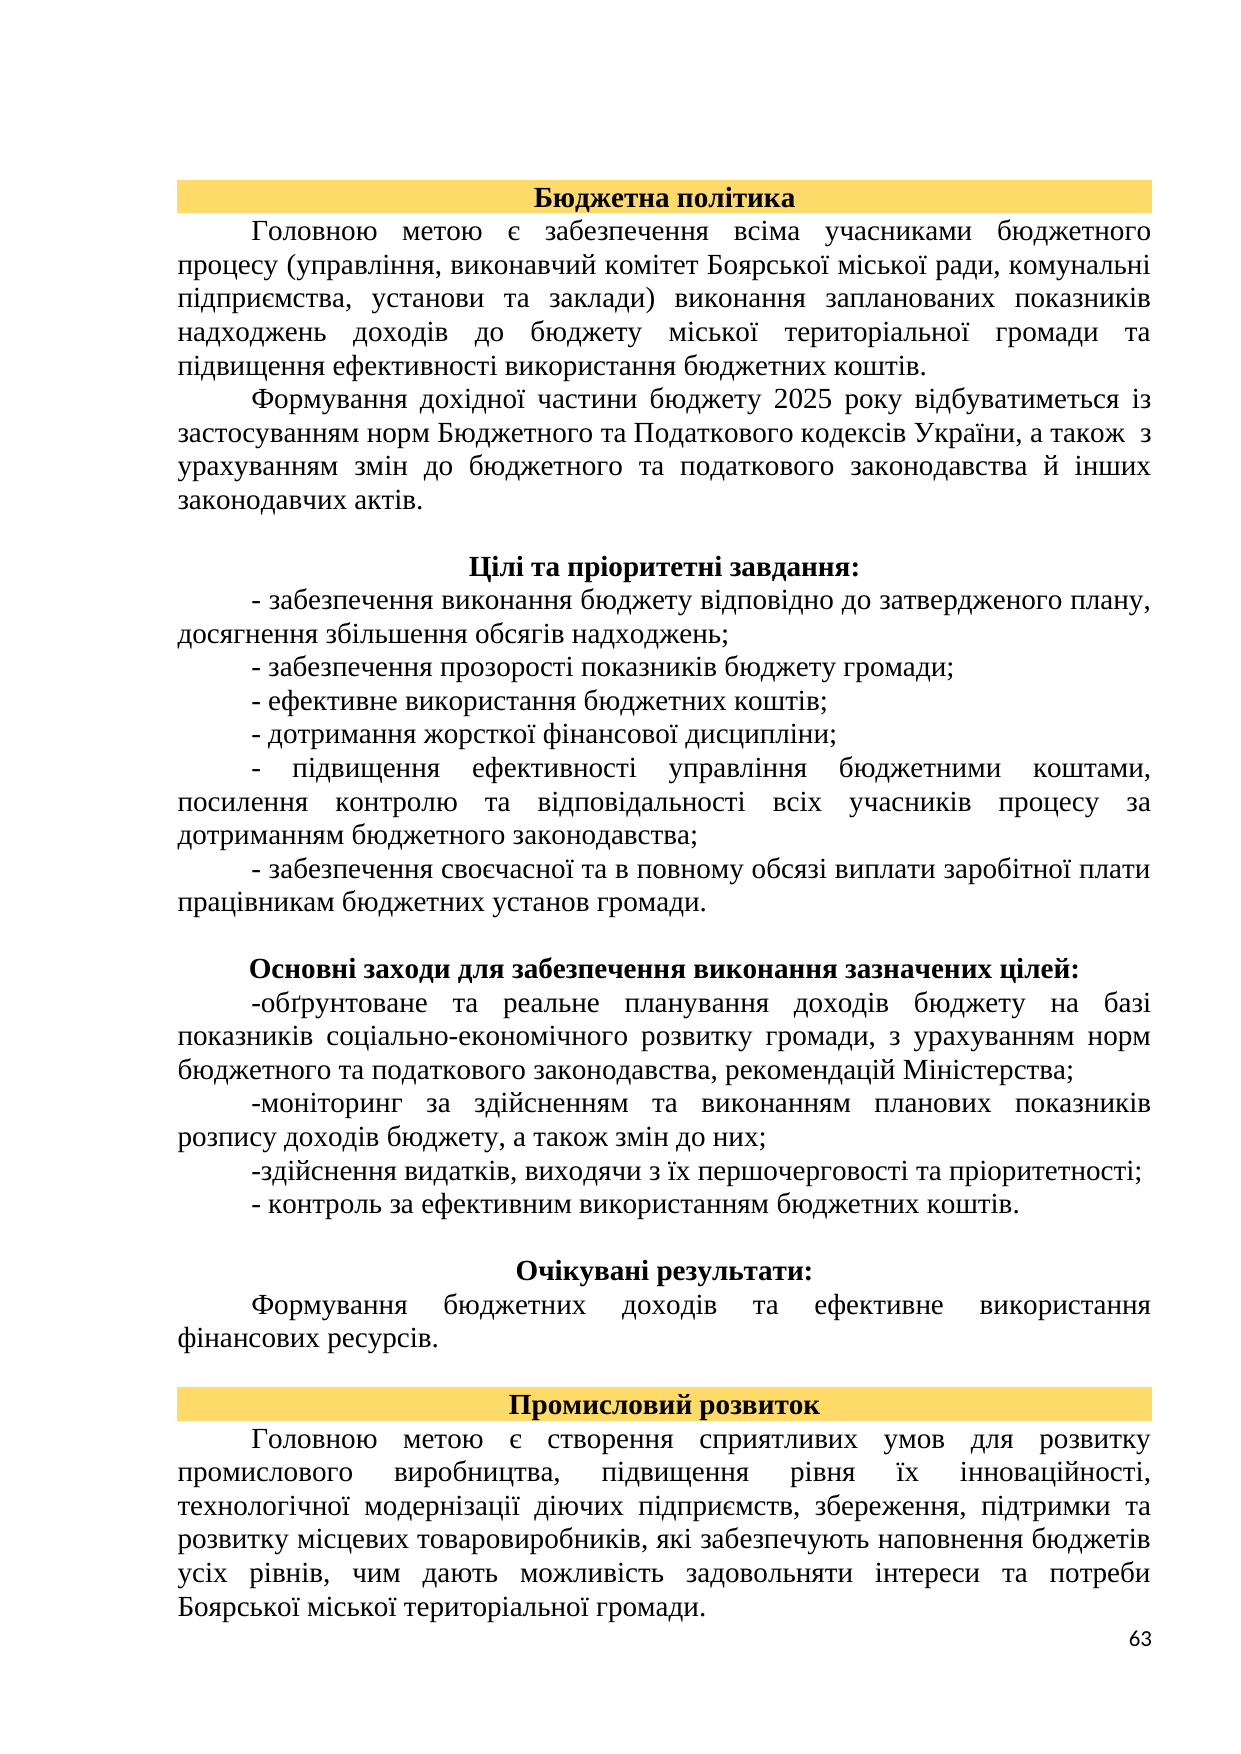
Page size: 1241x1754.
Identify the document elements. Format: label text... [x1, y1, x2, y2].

text - ефективне використання бюджетних коштів; [177, 683, 1152, 717]
text - забезпечення своєчасної та в повному обсязі виплати заробітної плати працівникам бюджетних установ громади. [177, 851, 1152, 918]
text Головною метою є забезпечення всіма учасниками бюджетного процесу (управління, виконавчий комітет Боярської міської ради, комунальні підприємства, установи та заклади) виконання запланованих показників надходжень доходів до бюджету міської територіальної громади та підвищення ефективності використання бюджетних коштів. [177, 213, 1152, 381]
text Промисловий розвиток [177, 1387, 1152, 1421]
text Основні заходи для забезпечення виконання зазначених цілей: [177, 951, 1152, 985]
text - забезпечення прозорості показників бюджету громади; [177, 649, 1152, 683]
text -обґрунтоване та реальне планування доходів бюджету на базі показників соціально-економічного розвитку громади, з урахуванням норм бюджетного та податкового законодавства, рекомендацій Міністерства; [177, 985, 1152, 1086]
text -здійснення видатків, виходячи з їх першочерговості та пріоритетності; [177, 1153, 1152, 1186]
text Цілі та пріоритетні завдання: [177, 549, 1152, 582]
text Очікувані результати: [177, 1253, 1152, 1287]
text Формування дохідної частини бюджету 2025 року відбуватиметься із застосуванням норм Бюджетного та Податкового кодексів України, а також з урахуванням змін до бюджетного та податкового законодавства й інших законодавчих актів. [177, 381, 1152, 515]
text -моніторинг за здійсненням та виконанням планових показників розпису доходів бюджету, а також змін до них; [177, 1086, 1152, 1153]
text - контроль за ефективним використанням бюджетних коштів. [177, 1186, 1152, 1220]
text - дотримання жорсткої фінансової дисципліни; [177, 717, 1152, 750]
text - забезпечення виконання бюджету відповідно до затвердженого плану, досягнення збільшення обсягів надходжень; [177, 582, 1152, 649]
text Бюджетна політика [177, 180, 1152, 213]
text - підвищення ефективності управління бюджетними коштами, посилення контролю та відповідальності всіх учасників процесу за дотриманням бюджетного законодавства; [177, 750, 1152, 851]
text Формування бюджетних доходів та ефективне використання фінансових ресурсів. [177, 1287, 1152, 1354]
text Головною метою є створення сприятливих умов для розвитку промислового виробництва, підвищення рівня їх інноваційності, технологічної модернізації діючих підприємств, збереження, підтримки та розвитку місцевих товаровиробників, які забезпечують наповнення бюджетів усіх рівнів, чим дають можливість задовольняти інтереси та потреби Боярської міської територіальної громади. [177, 1421, 1152, 1622]
